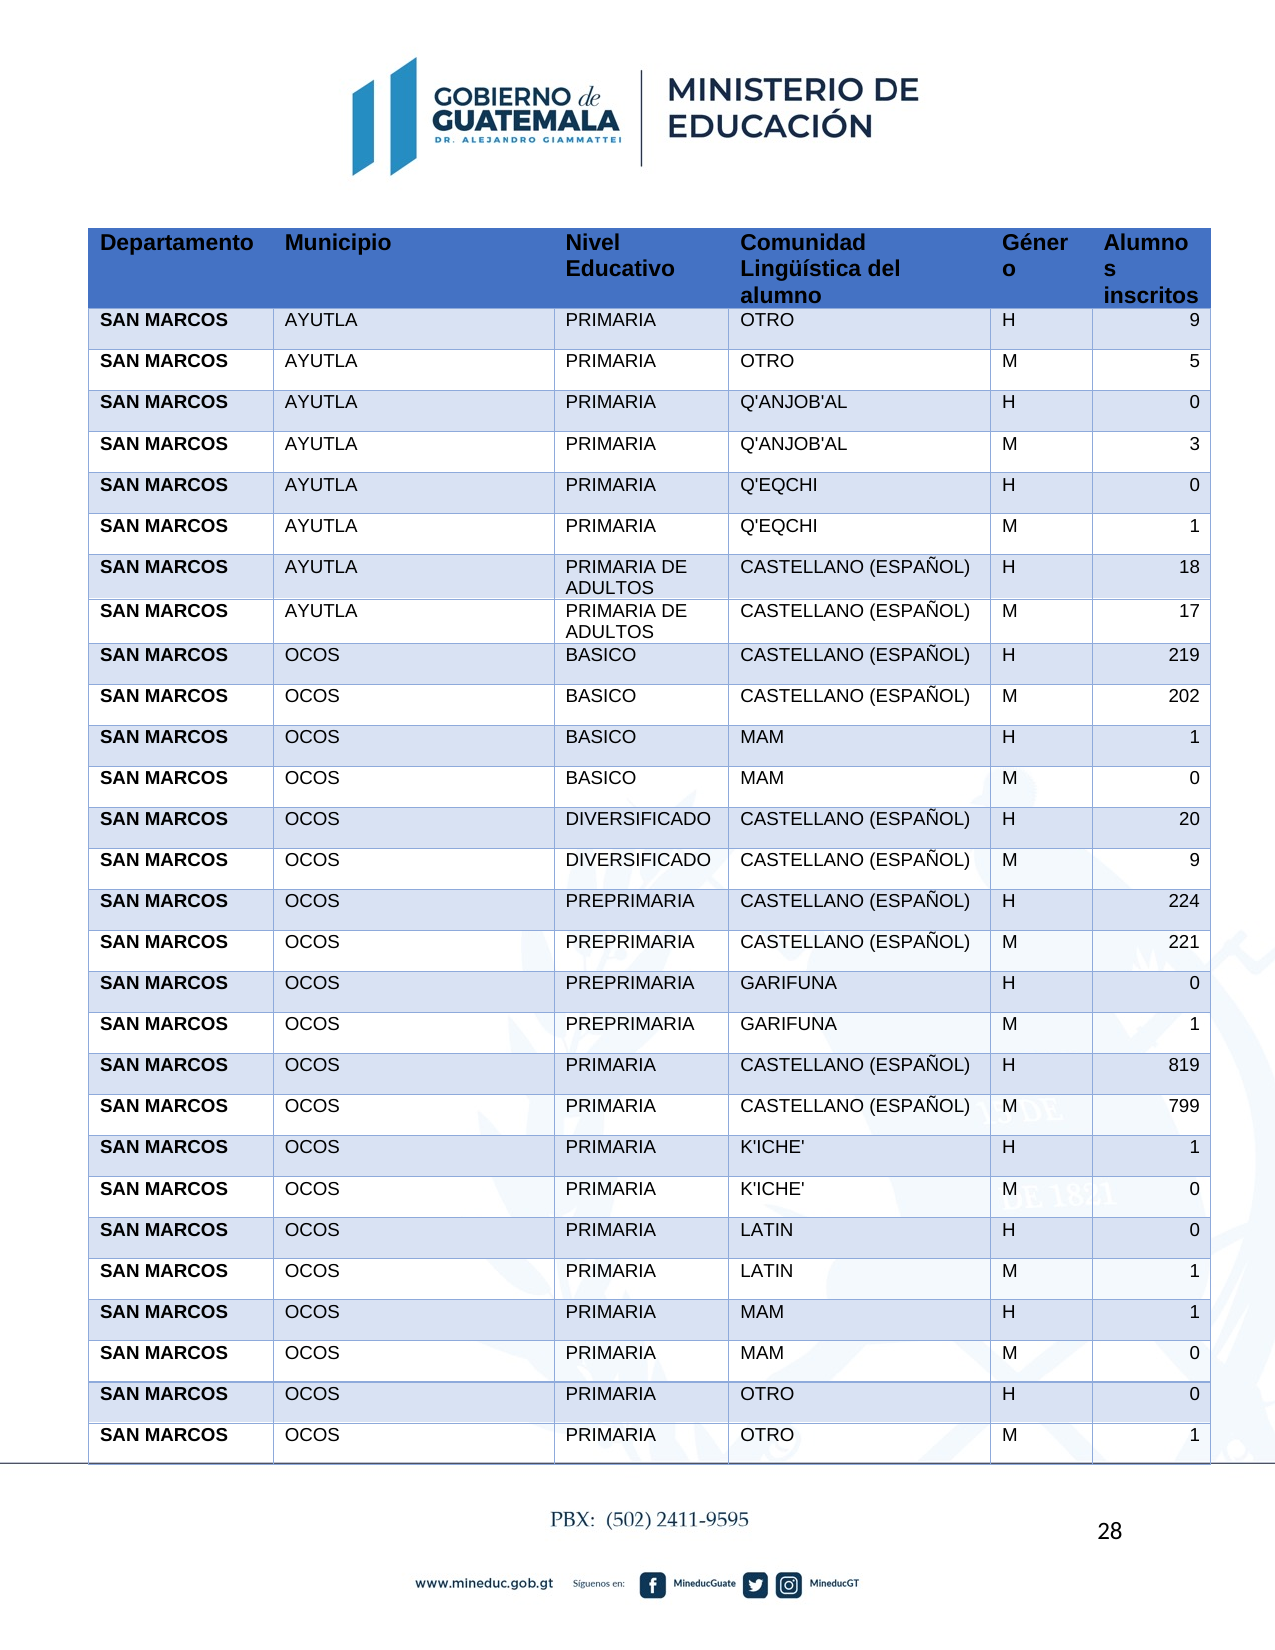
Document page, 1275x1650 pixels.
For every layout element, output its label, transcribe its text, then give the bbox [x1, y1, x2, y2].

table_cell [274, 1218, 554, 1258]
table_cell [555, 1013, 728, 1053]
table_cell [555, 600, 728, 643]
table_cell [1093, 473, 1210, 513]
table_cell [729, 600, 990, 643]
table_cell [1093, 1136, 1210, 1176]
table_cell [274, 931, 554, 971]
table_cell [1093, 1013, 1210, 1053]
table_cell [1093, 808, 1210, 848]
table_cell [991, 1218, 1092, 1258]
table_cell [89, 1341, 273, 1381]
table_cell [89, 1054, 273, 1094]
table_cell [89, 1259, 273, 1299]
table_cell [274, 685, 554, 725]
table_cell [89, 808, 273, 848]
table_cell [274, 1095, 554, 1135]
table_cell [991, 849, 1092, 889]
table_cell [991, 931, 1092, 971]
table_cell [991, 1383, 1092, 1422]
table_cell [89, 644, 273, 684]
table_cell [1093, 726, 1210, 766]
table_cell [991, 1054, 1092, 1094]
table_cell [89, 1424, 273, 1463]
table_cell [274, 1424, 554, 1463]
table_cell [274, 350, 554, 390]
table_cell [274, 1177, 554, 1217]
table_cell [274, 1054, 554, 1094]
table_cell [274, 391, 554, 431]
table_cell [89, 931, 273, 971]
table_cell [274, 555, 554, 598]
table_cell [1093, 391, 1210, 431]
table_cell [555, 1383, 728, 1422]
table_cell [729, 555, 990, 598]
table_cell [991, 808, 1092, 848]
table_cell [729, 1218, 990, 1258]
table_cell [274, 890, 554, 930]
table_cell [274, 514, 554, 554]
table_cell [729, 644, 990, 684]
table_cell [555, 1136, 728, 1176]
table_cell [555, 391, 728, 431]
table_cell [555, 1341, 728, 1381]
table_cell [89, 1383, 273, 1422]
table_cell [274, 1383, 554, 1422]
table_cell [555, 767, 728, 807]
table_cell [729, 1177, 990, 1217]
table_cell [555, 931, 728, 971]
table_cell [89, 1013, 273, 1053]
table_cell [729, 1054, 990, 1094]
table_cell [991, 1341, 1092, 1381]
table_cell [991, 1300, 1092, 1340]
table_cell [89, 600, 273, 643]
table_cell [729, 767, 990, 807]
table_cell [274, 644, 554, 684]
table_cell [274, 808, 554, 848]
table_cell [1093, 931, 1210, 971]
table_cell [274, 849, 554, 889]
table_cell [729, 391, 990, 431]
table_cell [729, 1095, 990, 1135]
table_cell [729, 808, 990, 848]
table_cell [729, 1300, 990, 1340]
table_header Comunidad Lingüística del alumno [729, 229, 990, 308]
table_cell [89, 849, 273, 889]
table_header Nivel Educativo [555, 229, 728, 308]
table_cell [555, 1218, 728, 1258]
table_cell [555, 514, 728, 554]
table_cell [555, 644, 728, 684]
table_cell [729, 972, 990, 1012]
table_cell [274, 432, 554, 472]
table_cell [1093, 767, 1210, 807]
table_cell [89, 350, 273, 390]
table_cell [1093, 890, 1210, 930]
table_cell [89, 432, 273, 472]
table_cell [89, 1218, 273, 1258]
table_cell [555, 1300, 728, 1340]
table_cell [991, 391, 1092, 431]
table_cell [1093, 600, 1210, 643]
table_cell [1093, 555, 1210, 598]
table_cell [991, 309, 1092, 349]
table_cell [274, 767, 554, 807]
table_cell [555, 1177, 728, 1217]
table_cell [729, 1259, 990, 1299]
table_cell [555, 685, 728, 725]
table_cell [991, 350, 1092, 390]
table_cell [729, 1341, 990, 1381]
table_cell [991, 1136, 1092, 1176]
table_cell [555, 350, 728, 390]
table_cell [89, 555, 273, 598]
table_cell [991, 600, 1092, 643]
table_header Departamento [89, 229, 273, 308]
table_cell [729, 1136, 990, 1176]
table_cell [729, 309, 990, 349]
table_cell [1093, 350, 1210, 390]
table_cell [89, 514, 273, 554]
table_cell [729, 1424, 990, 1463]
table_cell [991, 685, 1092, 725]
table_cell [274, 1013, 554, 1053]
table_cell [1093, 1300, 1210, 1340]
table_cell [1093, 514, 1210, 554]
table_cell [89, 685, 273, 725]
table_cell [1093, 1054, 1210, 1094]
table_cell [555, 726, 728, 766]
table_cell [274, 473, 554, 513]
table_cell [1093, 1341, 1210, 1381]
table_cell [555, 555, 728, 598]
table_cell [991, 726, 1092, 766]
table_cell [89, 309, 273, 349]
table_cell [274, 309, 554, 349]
picture [0, 0, 1275, 1650]
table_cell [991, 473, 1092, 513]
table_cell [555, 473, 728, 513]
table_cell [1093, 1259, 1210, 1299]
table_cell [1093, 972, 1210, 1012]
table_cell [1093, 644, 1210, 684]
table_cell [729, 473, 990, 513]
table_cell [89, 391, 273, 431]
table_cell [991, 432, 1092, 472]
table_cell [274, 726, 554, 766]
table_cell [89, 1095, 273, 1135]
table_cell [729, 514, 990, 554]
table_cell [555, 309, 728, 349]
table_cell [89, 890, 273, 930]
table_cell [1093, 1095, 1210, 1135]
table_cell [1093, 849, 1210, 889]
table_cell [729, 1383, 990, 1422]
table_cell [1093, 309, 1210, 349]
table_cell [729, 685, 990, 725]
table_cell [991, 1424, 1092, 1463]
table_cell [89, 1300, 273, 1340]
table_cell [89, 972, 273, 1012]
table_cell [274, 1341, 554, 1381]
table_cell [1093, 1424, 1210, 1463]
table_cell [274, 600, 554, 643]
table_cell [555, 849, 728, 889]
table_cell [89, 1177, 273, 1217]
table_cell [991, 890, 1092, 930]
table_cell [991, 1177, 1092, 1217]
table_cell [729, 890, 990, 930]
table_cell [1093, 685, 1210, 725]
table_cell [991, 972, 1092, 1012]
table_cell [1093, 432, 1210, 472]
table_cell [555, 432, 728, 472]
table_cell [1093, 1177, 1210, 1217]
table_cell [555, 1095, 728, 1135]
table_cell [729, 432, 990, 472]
table_header Alumnos inscritos [1093, 229, 1210, 308]
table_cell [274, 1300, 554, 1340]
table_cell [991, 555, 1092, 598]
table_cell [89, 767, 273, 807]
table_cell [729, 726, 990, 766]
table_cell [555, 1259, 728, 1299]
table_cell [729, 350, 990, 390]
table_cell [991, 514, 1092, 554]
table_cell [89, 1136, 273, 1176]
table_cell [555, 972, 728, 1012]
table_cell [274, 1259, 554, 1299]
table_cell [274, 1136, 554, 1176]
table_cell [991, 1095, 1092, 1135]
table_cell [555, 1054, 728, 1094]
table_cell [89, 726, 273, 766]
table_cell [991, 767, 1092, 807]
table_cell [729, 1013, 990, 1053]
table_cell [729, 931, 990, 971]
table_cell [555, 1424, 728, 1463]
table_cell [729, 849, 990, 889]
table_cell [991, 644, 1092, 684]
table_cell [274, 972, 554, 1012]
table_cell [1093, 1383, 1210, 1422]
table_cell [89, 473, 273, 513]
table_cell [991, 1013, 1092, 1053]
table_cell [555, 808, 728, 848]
table_header Municipio [274, 229, 554, 308]
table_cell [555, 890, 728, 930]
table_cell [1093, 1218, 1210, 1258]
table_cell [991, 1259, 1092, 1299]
table_header Género [991, 229, 1092, 308]
